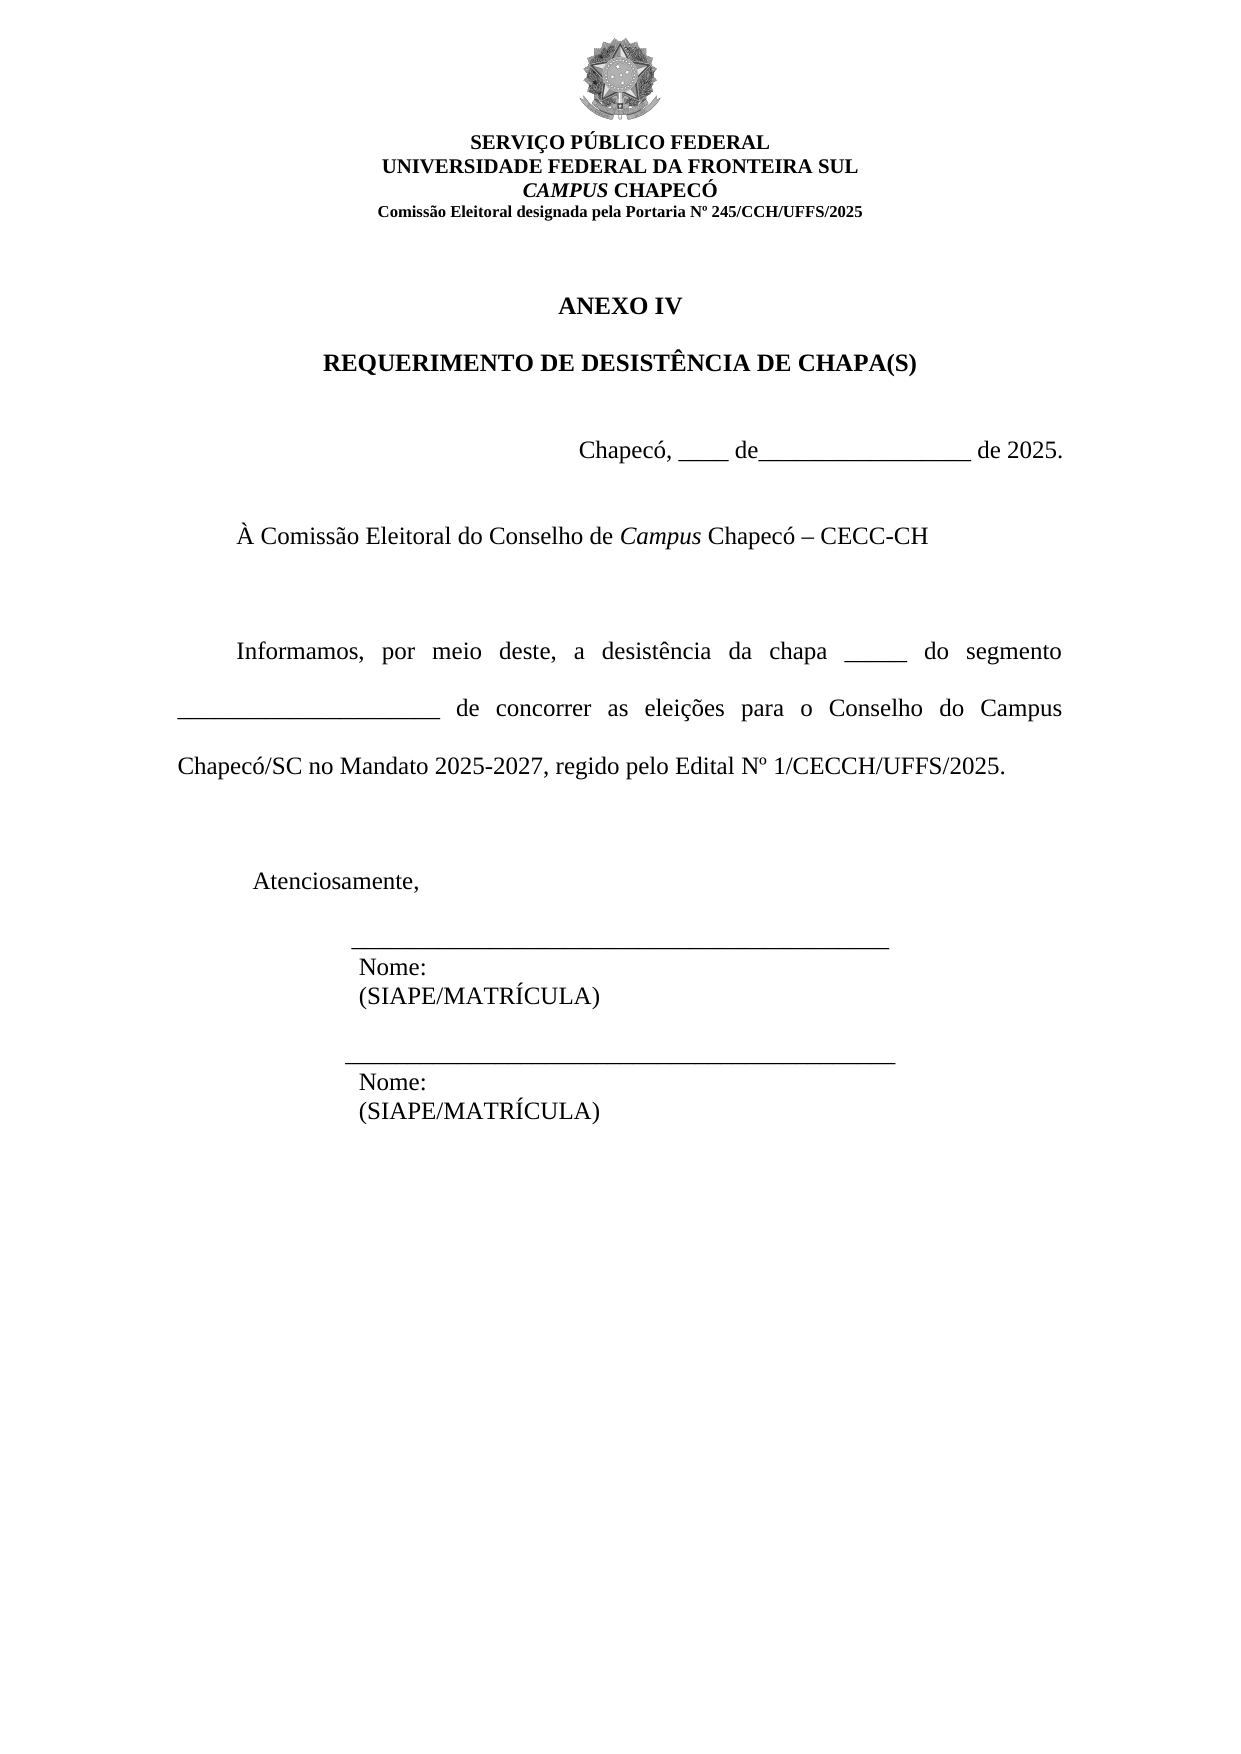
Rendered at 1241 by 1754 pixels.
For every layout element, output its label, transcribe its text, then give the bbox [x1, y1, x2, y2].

text Informamos, por meio deste, a desistência da chapa _____ do segmento _____________________ de concorrer as eleições para o Conselho do Campus Chapecó/SC no Mandato 2025-2027, regido pelo Edital Nº 1/CECCH/UFFS/2025. [177, 636, 1063, 780]
text (SIAPE/MATRÍCULA) [177, 981, 1063, 1010]
text REQUERIMENTO DE DESISTÊNCIA DE CHAPA(S) [177, 348, 1063, 377]
text ____________________________________________ [177, 1038, 1063, 1067]
text Nome: [177, 1067, 1063, 1096]
text ANEXO IV [177, 291, 1063, 320]
text À Comissão Eleitoral do Conselho de Campus Chapecó – CECC-CH [177, 521, 1063, 550]
text (SIAPE/MATRÍCULA) [177, 1096, 1063, 1125]
text Chapecó, ____ de_________________ de 2025. [177, 435, 1063, 463]
text ___________________________________________ [177, 923, 1063, 952]
text Nome: [177, 952, 1063, 981]
text Atenciosamente, [177, 866, 1063, 895]
picture [579, 38, 661, 120]
